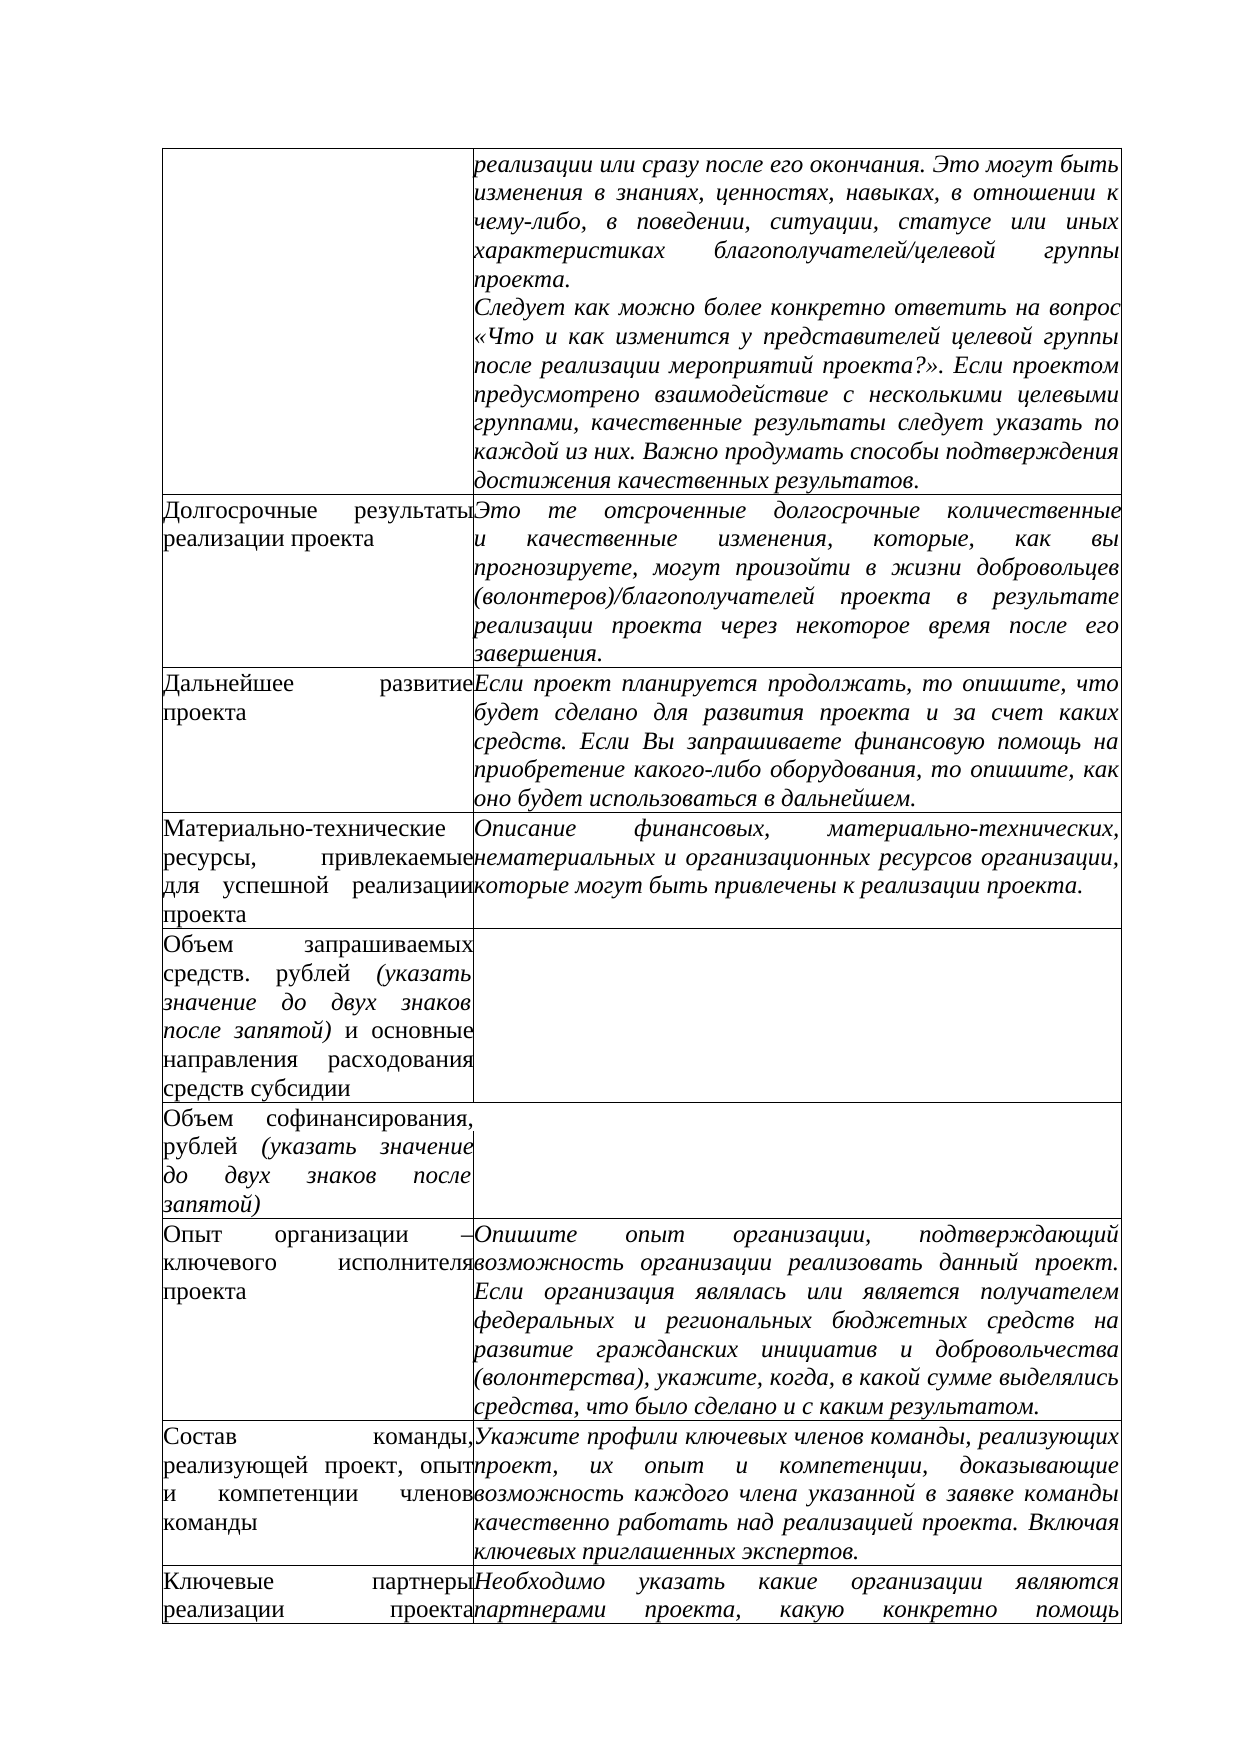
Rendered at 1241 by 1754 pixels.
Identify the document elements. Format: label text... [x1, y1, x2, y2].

table_cell [474, 1103, 1121, 1218]
table_cell Опишите опыт организации, подтверждающий возможность организации реализовать данный проект. Если организация являлась или является получателем федеральных и региональных бюджетных средств на развитие гражданских инициатив и добровольчества (волонтерства), укажите, когда, в какой сумме выделялись средства, что было сделано и с каким результатом. [474, 1219, 1121, 1420]
table_cell Объем софинансирования, рублей (указать значение до двух знаков после запятой) [163, 1131, 473, 1218]
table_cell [474, 1566, 1121, 1623]
table_cell Долгосрочные результаты реализации проекта [163, 495, 473, 667]
table_cell Опыт организации – ключевого исполнителя проекта [163, 1219, 473, 1420]
table_cell Состав команды, реализующей проект, опыт и компетенции членов команды [163, 1421, 473, 1565]
table_cell Если проект планируется продолжать, то опишите, что будет сделано для развития проекта и за счет каких средств. Если Вы запрашиваете финансовую помощь на приобретение какого-либо оборудования, то опишите, как оно будет использоваться в дальнейшем. [474, 668, 1121, 812]
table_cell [163, 149, 473, 494]
table_cell Укажите профили ключевых членов команды, реализующих проект, их опыт и компетенции, доказывающие возможность каждого члена указанной в заявке команды качественно работать над реализацией проекта. Включая ключевых приглашенных экспертов. [474, 1421, 1121, 1565]
table_cell Объем запрашиваемых средств. рублей (указать значение до двух знаков после запятой) и основные направления расходования средств субсидии [163, 929, 473, 1102]
table_cell Дальнейшее развитие проекта [163, 668, 473, 812]
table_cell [163, 1566, 473, 1623]
table_cell Материально-технические ресурсы, привлекаемые для успешной реализации проекта [163, 813, 473, 928]
table_cell [474, 929, 1121, 1102]
table_cell Описание финансовых, материально-технических, нематериальных и организационных ресурсов организации, которые могут быть привлечены к реализации проекта. [474, 813, 1121, 928]
table_cell Это те отсроченные долгосрочные количественные и качественные изменения, которые, как вы прогнозируете, могут произойти в жизни добровольцев (волонтеров)/благополучателей проекта в результате реализации проекта через некоторое время после его завершения. [474, 495, 1121, 667]
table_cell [474, 149, 1121, 494]
